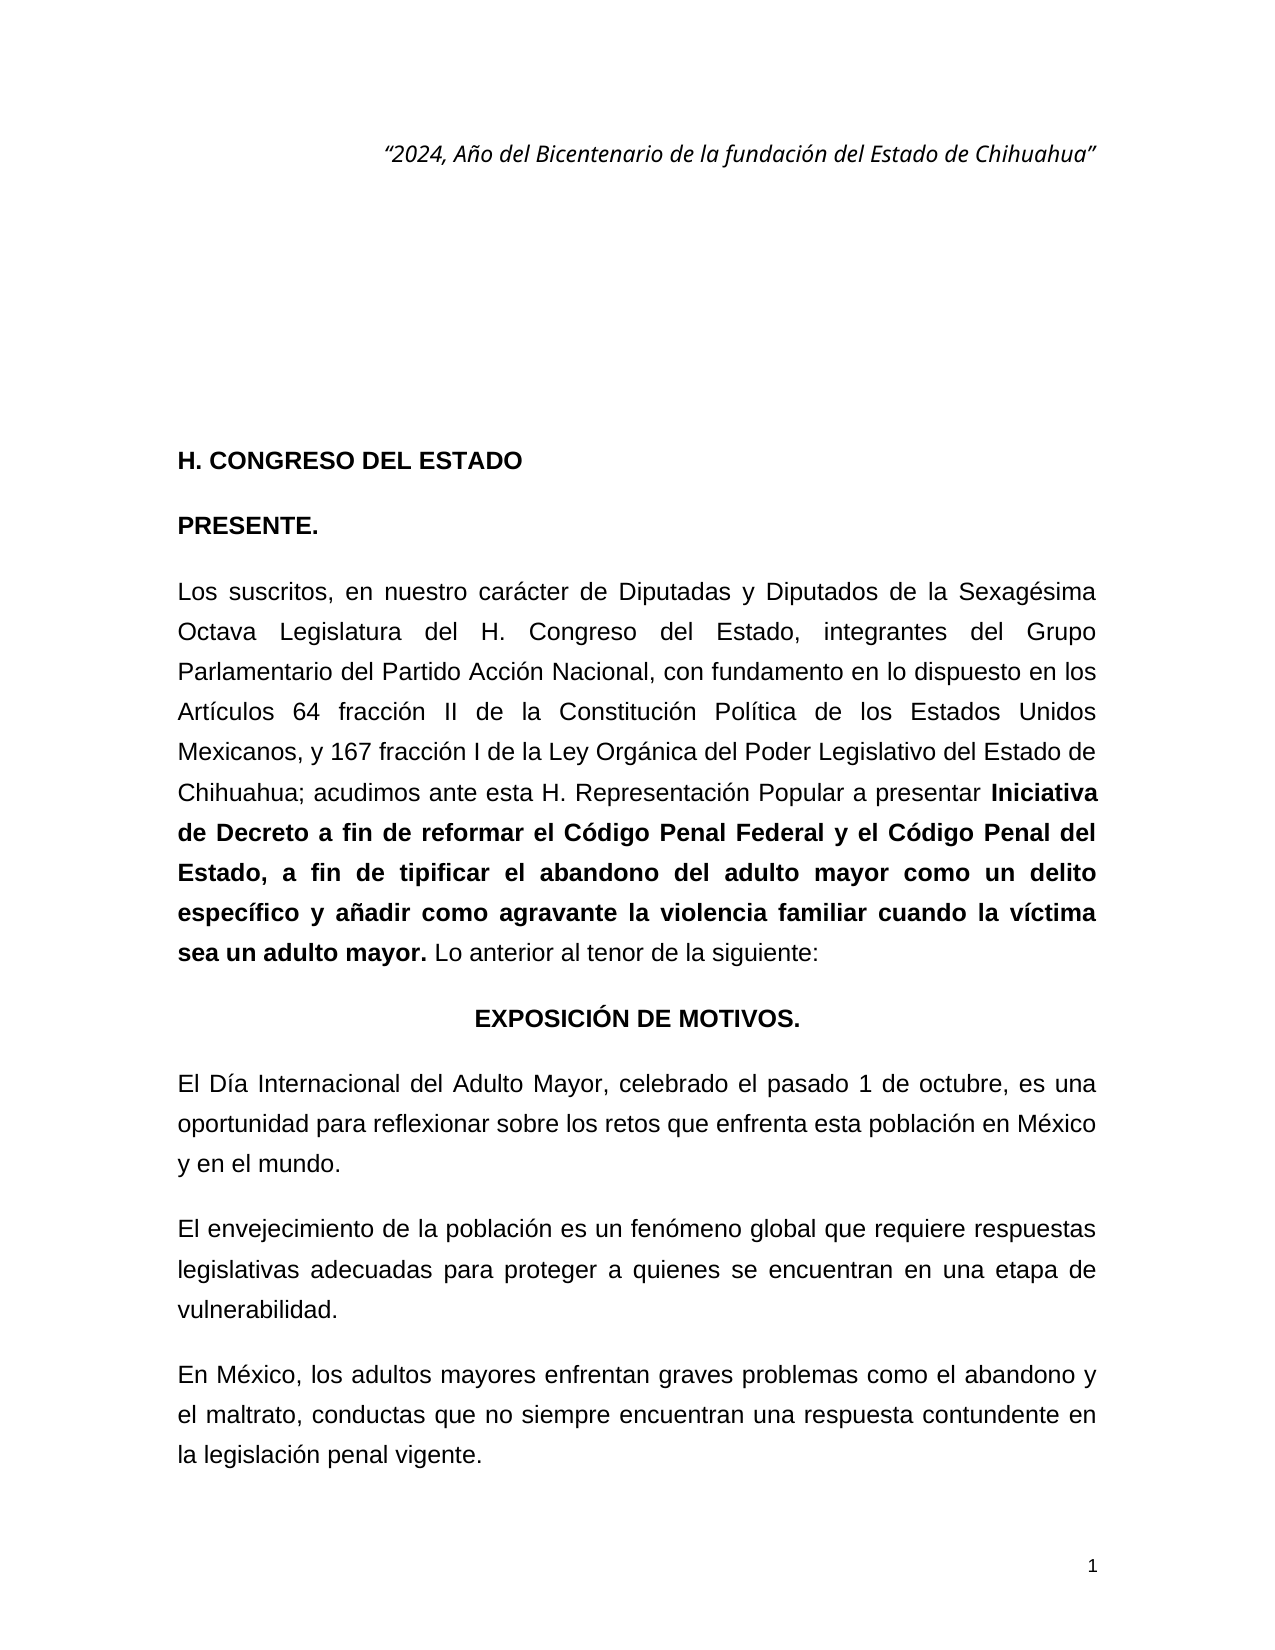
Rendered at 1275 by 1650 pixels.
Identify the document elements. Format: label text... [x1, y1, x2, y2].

text El envejecimiento de la población es un fenómeno global que requiere respuestas legislativas adecuadas para proteger a quienes se encuentran en una etapa de vulnerabilidad. [177, 1214, 1098, 1324]
text PRESENTE. [177, 511, 1098, 540]
text El Día Internacional del Adulto Mayor, celebrado el pasado 1 de octubre, es una oportunidad para reflexionar sobre los retos que enfrenta esta población en México y en el mundo. [177, 1069, 1098, 1178]
text H. CONGRESO DEL ESTADO [177, 446, 1098, 475]
text Los suscritos, en nuestro carácter de Diputadas y Diputados de la Sexagésima Octava Legislatura del H. Congreso del Estado, integrantes del Grupo Parlamentario del Partido Acción Nacional, con fundamento en lo dispuesto en los Artículos 64 fracción II de la Constitución Política de los Estados Unidos Mexicanos, y 167 fracción I de la Ley Orgánica del Poder Legislativo del Estado de Chihuahua; acudimos ante esta H. Representación Popular a presentar Iniciativa de Decreto a fin de reformar el Código Penal Federal y el Código Penal del Estado, a fin de tipificar el abandono del adulto mayor como un delito específico y añadir como agravante la violencia familiar cuando la víctima sea un adulto mayor. Lo anterior al tenor de la siguiente: [177, 577, 1098, 967]
text EXPOSICIÓN DE MOTIVOS. [177, 1004, 1098, 1032]
text En México, los adultos mayores enfrentan graves problemas como el abandono y el maltrato, conductas que no siempre encuentran una respuesta contundente en la legislación penal vigente. [177, 1360, 1098, 1469]
